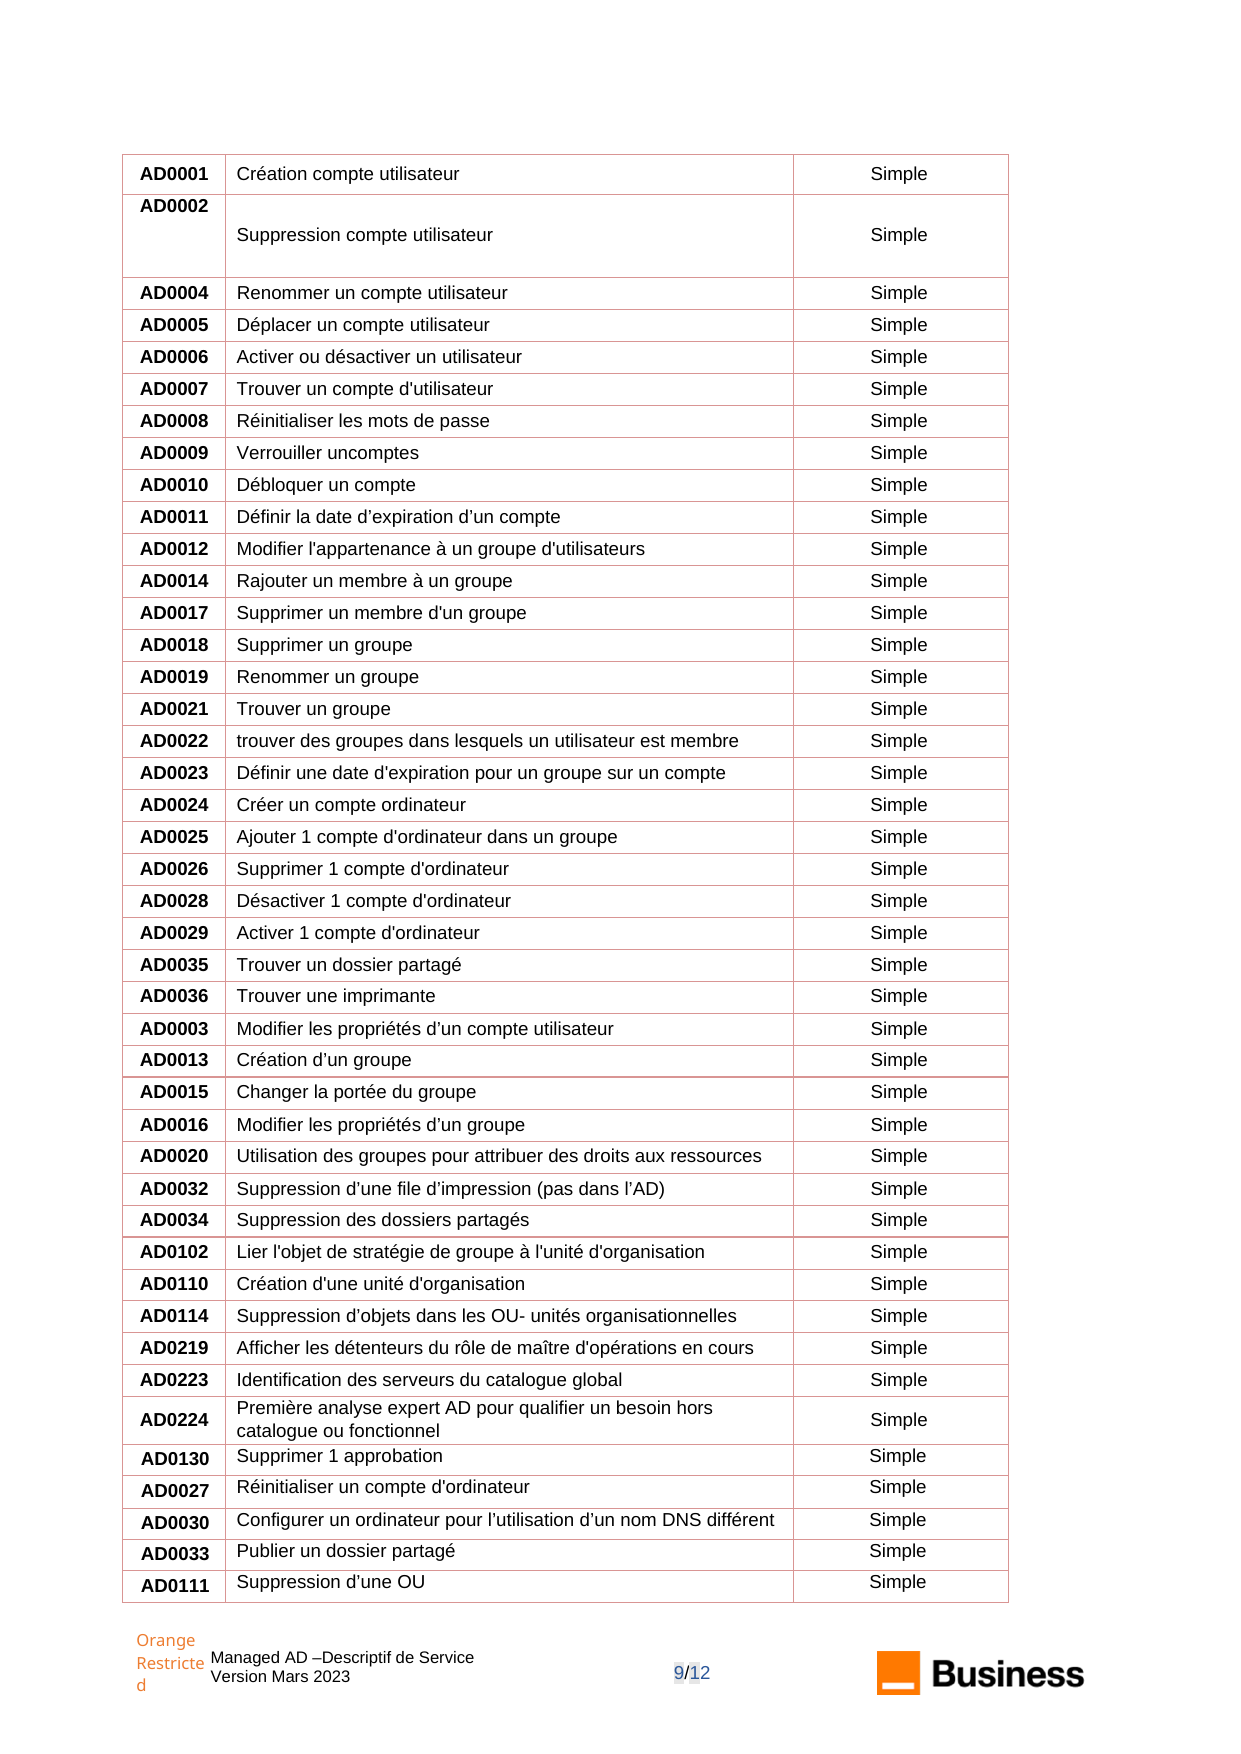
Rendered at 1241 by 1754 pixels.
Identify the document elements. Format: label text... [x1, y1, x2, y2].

table_cell Simple [794, 1270, 1008, 1300]
table_cell AD0025 [123, 822, 225, 853]
table_cell Afficher les détenteurs du rôle de maître d'opérations en cours [226, 1333, 793, 1364]
table_cell Changer la portée du groupe [226, 1078, 793, 1108]
table_cell AD0028 [123, 886, 225, 917]
table_cell Simple [794, 406, 1008, 437]
picture [877, 1651, 1097, 1695]
table_cell AD0014 [123, 566, 225, 597]
table_cell Simple [794, 1445, 1008, 1475]
table_cell AD0016 [123, 1110, 225, 1141]
table_cell Simple [794, 950, 1008, 981]
table_cell Trouver un dossier partagé [226, 950, 793, 981]
table_cell AD0013 [123, 1046, 225, 1076]
table_cell AD0019 [123, 662, 225, 693]
table_cell trouver des groupes dans lesquels un utilisateur est membre [226, 726, 793, 757]
table_cell Simple [794, 1540, 1008, 1570]
table_cell Simple [794, 342, 1008, 373]
table_cell Création compte utilisateur [226, 155, 793, 193]
table_cell AD0003 [123, 1014, 225, 1044]
table_cell Ajouter 1 compte d'ordinateur dans un groupe [226, 822, 793, 853]
table_cell Renommer un groupe [226, 662, 793, 693]
table_cell Simple [794, 566, 1008, 597]
table_cell Simple [794, 694, 1008, 725]
table_cell Simple [794, 598, 1008, 629]
table_cell AD0110 [123, 1270, 225, 1300]
table_cell AD0030 [123, 1509, 225, 1539]
table_cell Simple [794, 1206, 1008, 1236]
table_cell Réinitialiser un compte d'ordinateur [226, 1476, 793, 1507]
table_cell AD0008 [123, 406, 225, 437]
table_cell Simple [794, 662, 1008, 693]
table_cell Simple [794, 278, 1008, 309]
table_cell AD0224 [123, 1397, 225, 1444]
table_cell Simple [794, 438, 1008, 469]
table_cell Trouver une imprimante [226, 982, 793, 1012]
table_cell AD0004 [123, 278, 225, 309]
table_cell Simple [794, 1397, 1008, 1444]
table_cell Simple [794, 822, 1008, 853]
table_cell Renommer un compte utilisateur [226, 278, 793, 309]
table_cell Simple [794, 918, 1008, 949]
table_cell Simple [794, 1014, 1008, 1044]
table_cell Simple [794, 886, 1008, 917]
table_cell AD0010 [123, 470, 225, 501]
table_cell AD0002 [123, 195, 225, 277]
table_cell AD0023 [123, 758, 225, 789]
table_cell Utilisation des groupes pour attribuer des droits aux ressources [226, 1142, 793, 1172]
table_cell Suppression d’une OU [226, 1571, 793, 1602]
table_cell Simple [794, 1301, 1008, 1332]
table_cell Simple [794, 155, 1008, 193]
table_cell Simple [794, 1509, 1008, 1539]
table_cell Simple [794, 726, 1008, 757]
table_cell Première analyse expert AD pour qualifier un besoin hors catalogue ou fonctionnel [226, 1397, 793, 1444]
table_cell Suppression compte utilisateur [226, 195, 793, 277]
table_cell Simple [794, 195, 1008, 277]
table_cell Simple [794, 310, 1008, 341]
table_cell Simple [794, 758, 1008, 789]
table_cell Rajouter un membre à un groupe [226, 566, 793, 597]
table_cell Simple [794, 1142, 1008, 1172]
table_cell Simple [794, 982, 1008, 1012]
table_cell Simple [794, 1110, 1008, 1141]
table_cell AD0024 [123, 790, 225, 821]
table_cell Lier l'objet de stratégie de groupe à l'unité d'organisation [226, 1238, 793, 1268]
table_cell AD0223 [123, 1365, 225, 1396]
table_cell AD0006 [123, 342, 225, 373]
table_cell Trouver un groupe [226, 694, 793, 725]
table_cell Simple [794, 1046, 1008, 1076]
table_cell AD0034 [123, 1206, 225, 1236]
table_cell AD0001 [123, 155, 225, 193]
table_cell Suppression d’objets dans les OU- unités organisationnelles [226, 1301, 793, 1332]
table_cell Modifier les propriétés d’un compte utilisateur [226, 1014, 793, 1044]
table_cell AD0102 [123, 1238, 225, 1268]
table_cell AD0029 [123, 918, 225, 949]
table_cell Suppression d’une file d’impression (pas dans l’AD) [226, 1174, 793, 1204]
table_cell Définir la date d’expiration d’un compte [226, 502, 793, 533]
table_cell Supprimer 1 compte d'ordinateur [226, 854, 793, 885]
table_cell Création d'une unité d'organisation [226, 1270, 793, 1300]
table_cell Supprimer 1 approbation [226, 1445, 793, 1475]
table_cell Modifier les propriétés d’un groupe [226, 1110, 793, 1141]
table_cell Création d’un groupe [226, 1046, 793, 1076]
table_cell AD0036 [123, 982, 225, 1012]
table_cell Réinitialiser les mots de passe [226, 406, 793, 437]
table_cell Simple [794, 534, 1008, 565]
table_cell Créer un compte ordinateur [226, 790, 793, 821]
table_cell AD0007 [123, 374, 225, 405]
table_cell Configurer un ordinateur pour l’utilisation d’un nom DNS différent [226, 1509, 793, 1539]
table_cell AD0012 [123, 534, 225, 565]
table_cell Simple [794, 854, 1008, 885]
table_cell Simple [794, 470, 1008, 501]
table_cell AD0022 [123, 726, 225, 757]
table_cell AD0130 [123, 1445, 225, 1475]
table_cell Désactiver 1 compte d'ordinateur [226, 886, 793, 917]
table_cell AD0018 [123, 630, 225, 661]
table_cell AD0035 [123, 950, 225, 981]
table_cell AD0017 [123, 598, 225, 629]
table_cell Supprimer un groupe [226, 630, 793, 661]
table_cell Simple [794, 1571, 1008, 1602]
table_cell Simple [794, 790, 1008, 821]
table_cell Déplacer un compte utilisateur [226, 310, 793, 341]
table_cell AD0020 [123, 1142, 225, 1172]
table_cell Publier un dossier partagé [226, 1540, 793, 1570]
table_cell Activer ou désactiver un utilisateur [226, 342, 793, 373]
table_cell AD0009 [123, 438, 225, 469]
table_cell AD0219 [123, 1333, 225, 1364]
table_cell Simple [794, 1333, 1008, 1364]
table_cell Simple [794, 1078, 1008, 1108]
table_cell Définir une date d'expiration pour un groupe sur un compte [226, 758, 793, 789]
table_cell AD0027 [123, 1476, 225, 1507]
table_cell Simple [794, 502, 1008, 533]
table_cell AD0114 [123, 1301, 225, 1332]
table_cell Verrouiller uncomptes [226, 438, 793, 469]
table_cell AD0111 [123, 1571, 225, 1602]
table_cell Suppression des dossiers partagés [226, 1206, 793, 1236]
table_cell AD0032 [123, 1174, 225, 1204]
table_cell Simple [794, 1365, 1008, 1396]
table_cell AD0026 [123, 854, 225, 885]
table_cell Simple [794, 1476, 1008, 1507]
table_cell AD0011 [123, 502, 225, 533]
table_cell Simple [794, 374, 1008, 405]
table_cell Simple [794, 630, 1008, 661]
table_cell Modifier l'appartenance à un groupe d'utilisateurs [226, 534, 793, 565]
table_cell AD0021 [123, 694, 225, 725]
table_cell AD0033 [123, 1540, 225, 1570]
table_cell AD0015 [123, 1078, 225, 1108]
table_cell Simple [794, 1174, 1008, 1204]
table_cell AD0005 [123, 310, 225, 341]
table_cell Activer 1 compte d'ordinateur [226, 918, 793, 949]
table_cell Supprimer un membre d'un groupe [226, 598, 793, 629]
table_cell Trouver un compte d'utilisateur [226, 374, 793, 405]
table_cell Identification des serveurs du catalogue global [226, 1365, 793, 1396]
table_cell Simple [794, 1238, 1008, 1268]
table_cell Débloquer un compte [226, 470, 793, 501]
